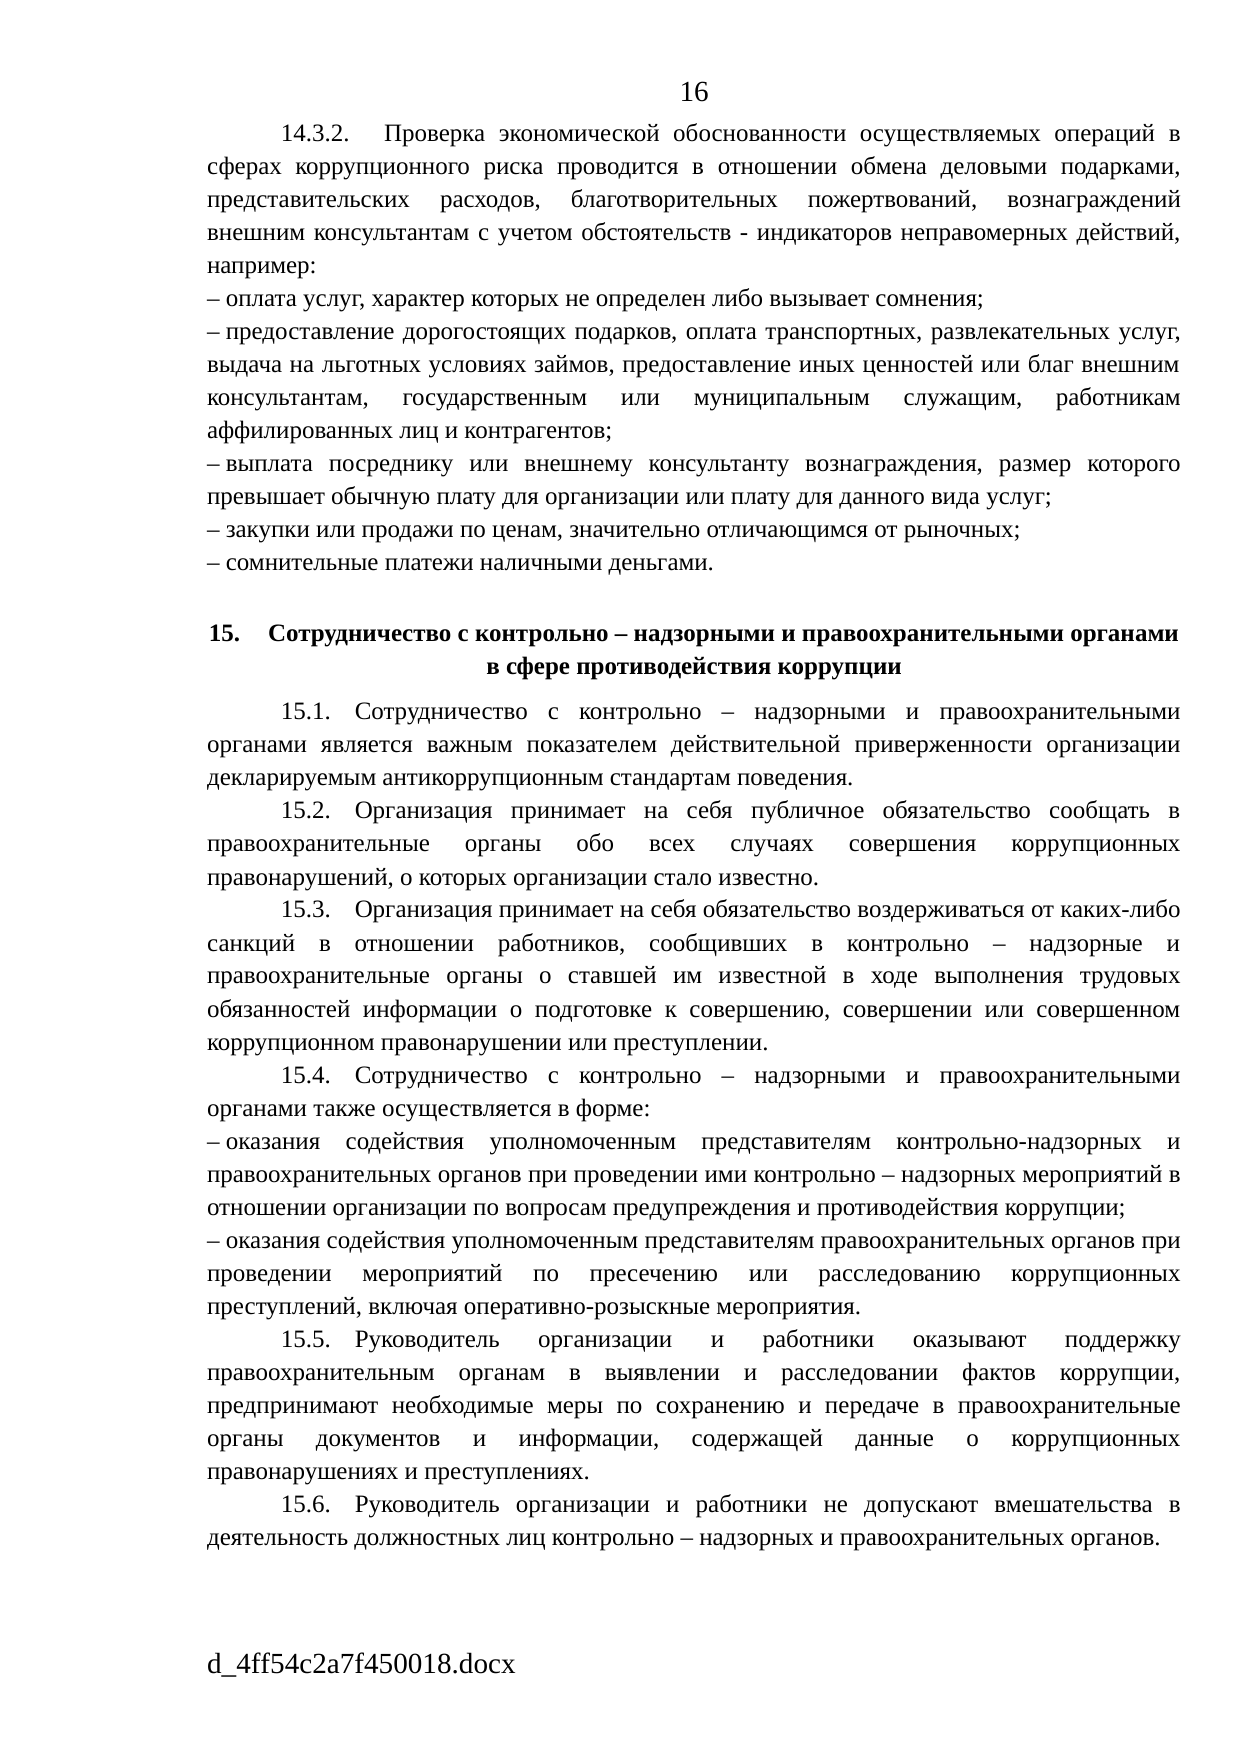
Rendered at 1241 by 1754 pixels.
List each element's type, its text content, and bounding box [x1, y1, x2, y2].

text – оказания содействия уполномоченным представителям контрольно-надзорных и правоохранительных органов при проведении ими контрольно – надзорных мероприятий в отношении организации по вопросам предупреждения и противодействия коррупции; [207, 1126, 1181, 1221]
list Сотрудничество с контрольно – надзорными и правоохранительными органами является важным показателем действительной приверженности организации декларируемым антикоррупционным стандартам поведения. [207, 696, 1181, 791]
list Организация принимает на себя публичное обязательство сообщать в правоохранительные органы обо всех случаях совершения коррупционных правонарушений, о которых организации стало известно. [207, 796, 1181, 890]
text – выплата посреднику или внешнему консультанту вознаграждения, размер которого превышает обычную плату для организации или плату для данного вида услуг; [207, 448, 1181, 510]
list Сотрудничество с контрольно – надзорными и правоохранительными органами также осуществляется в форме: [207, 1060, 1181, 1121]
list Проверка экономической обоснованности осуществляемых операций в сферах коррупционного риска проводится в отношении обмена деловыми подарками, представительских расходов, благотворительных пожертвований, вознаграждений внешним консультантам с учетом обстоятельств - индикаторов неправомерных действий, например: [207, 118, 1181, 279]
text – сомнительные платежи наличными деньгами. [207, 547, 1181, 576]
text – предоставление дорогостоящих подарков, оплата транспортных, развлекательных услуг, выдача на льготных условиях займов, предоставление иных ценностей или благ внешним консультантам, государственным или муниципальным служащим, работникам аффилированных лиц и контрагентов; [207, 316, 1181, 444]
list Руководитель организации и работники оказывают поддержку правоохранительным органам в выявлении и расследовании фактов коррупции, предпринимают необходимые меры по сохранению и передаче в правоохранительные органы документов и информации, содержащей данные о коррупционных правонарушениях и преступлениях. [207, 1324, 1181, 1485]
text – закупки или продажи по ценам, значительно отличающимся от рыночных; [207, 514, 1181, 543]
list Сотрудничество с контрольно – надзорными и правоохранительными органами в сфере противодействия коррупции [207, 618, 1181, 680]
list Организация принимает на себя обязательство воздерживаться от каких-либо санкций в отношении работников, сообщивших в контрольно – надзорные и правоохранительные органы о ставшей им известной в ходе выполнения трудовых обязанностей информации о подготовке к совершению, совершении или совершенном коррупционном правонарушении или преступлении. [207, 894, 1181, 1055]
list Руководитель организации и работники не допускают вмешательства в деятельность должностных лиц контрольно – надзорных и правоохранительных органов. [207, 1489, 1181, 1551]
text – оплата услуг, характер которых не определен либо вызывает сомнения; [207, 283, 1181, 312]
text – оказания содействия уполномоченным представителям правоохранительных органов при проведении мероприятий по пресечению или расследованию коррупционных преступлений, включая оперативно-розыскные мероприятия. [207, 1225, 1181, 1319]
